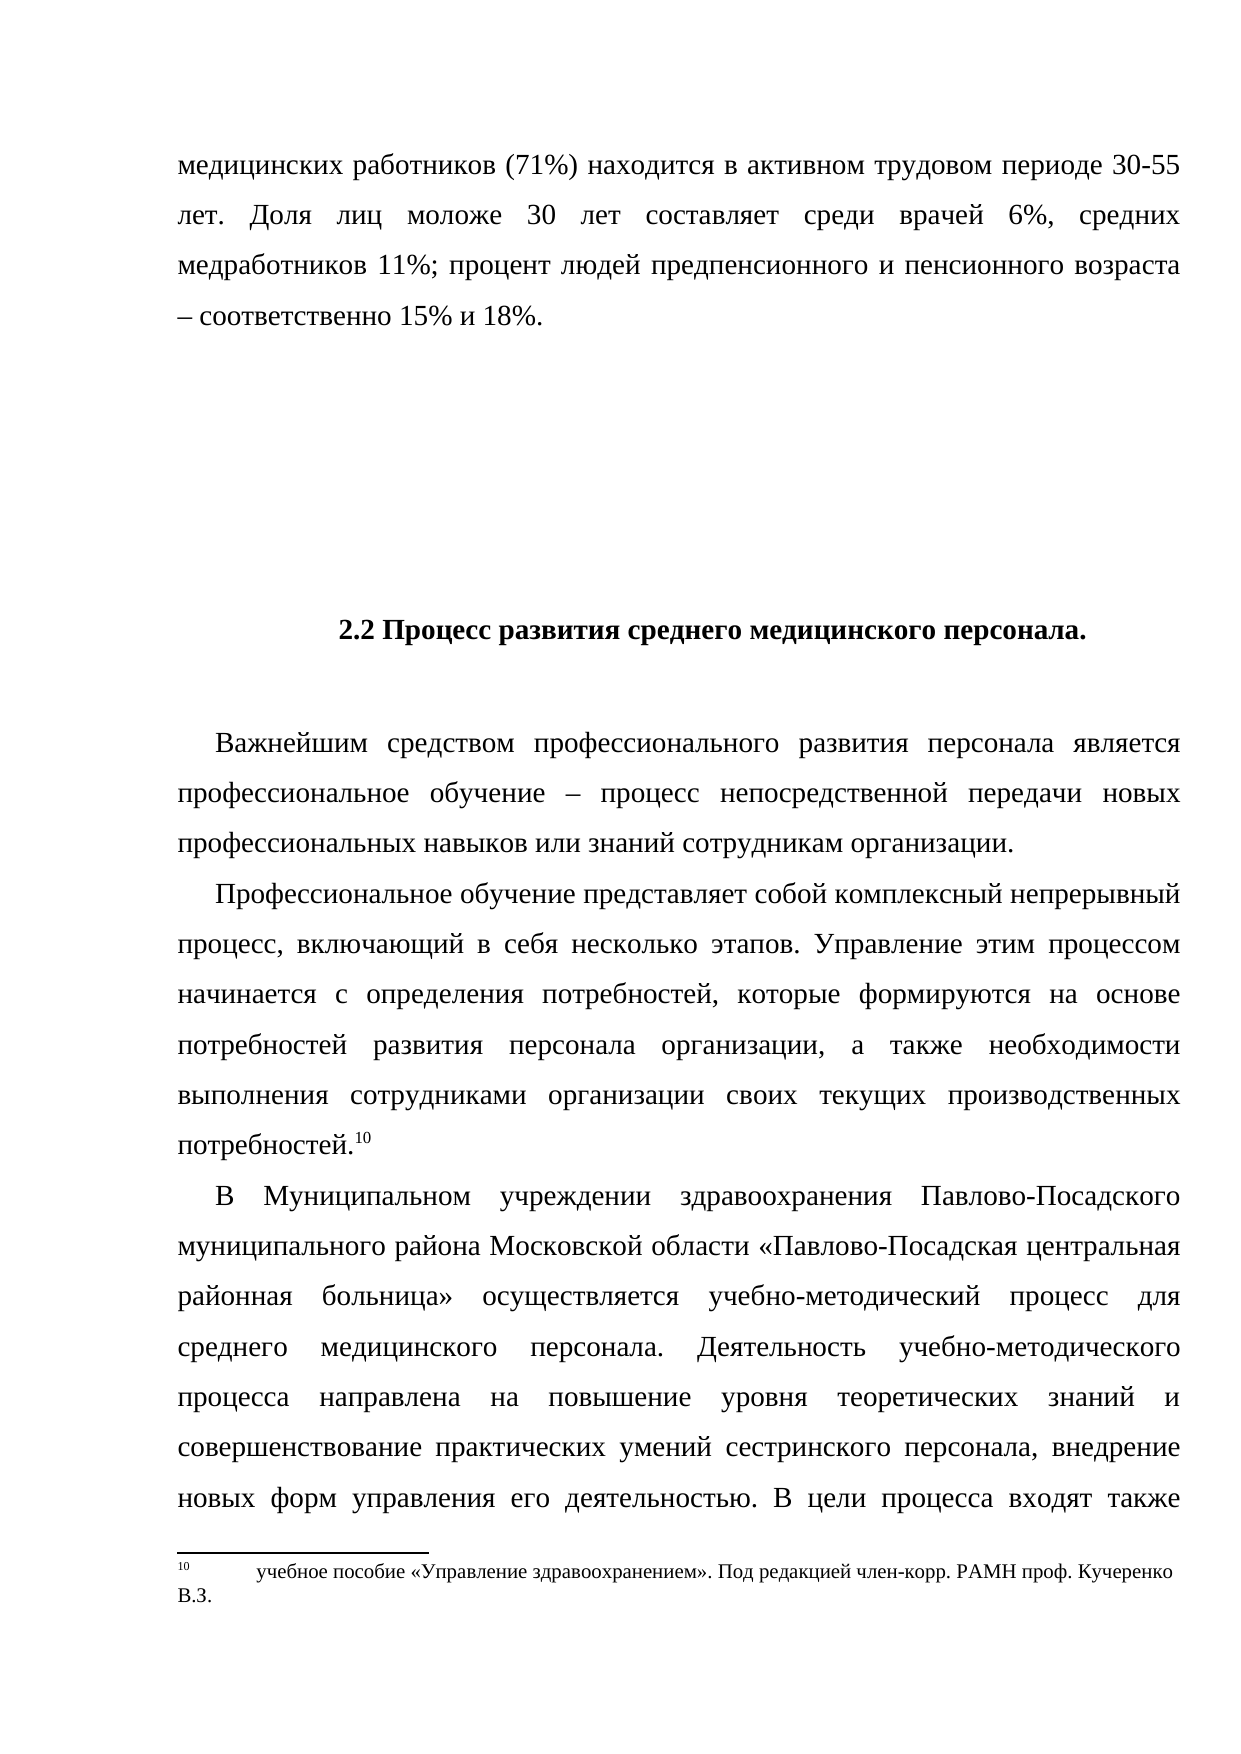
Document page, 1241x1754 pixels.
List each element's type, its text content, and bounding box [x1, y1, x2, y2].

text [177, 1178, 1181, 1513]
text 2.2 Процесс развития среднего медицинского персонала. [207, 612, 1181, 645]
text Профессиональное обучение представляет собой комплексный непрерывный процесс, включающий в себя несколько этапов. Управление этим процессом начинается с определения потребностей, которые формируются на основе потребностей развития персонала организации, а также необходимости выполнения сотрудниками организации своих текущих производственных потребностей. [177, 876, 1181, 1161]
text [177, 147, 1181, 331]
text Важнейшим средством профессионального развития персонала является профессиональное обучение – процесс непосредственной передачи новых профессиональных навыков или знаний сотрудникам организации. [177, 725, 1181, 859]
